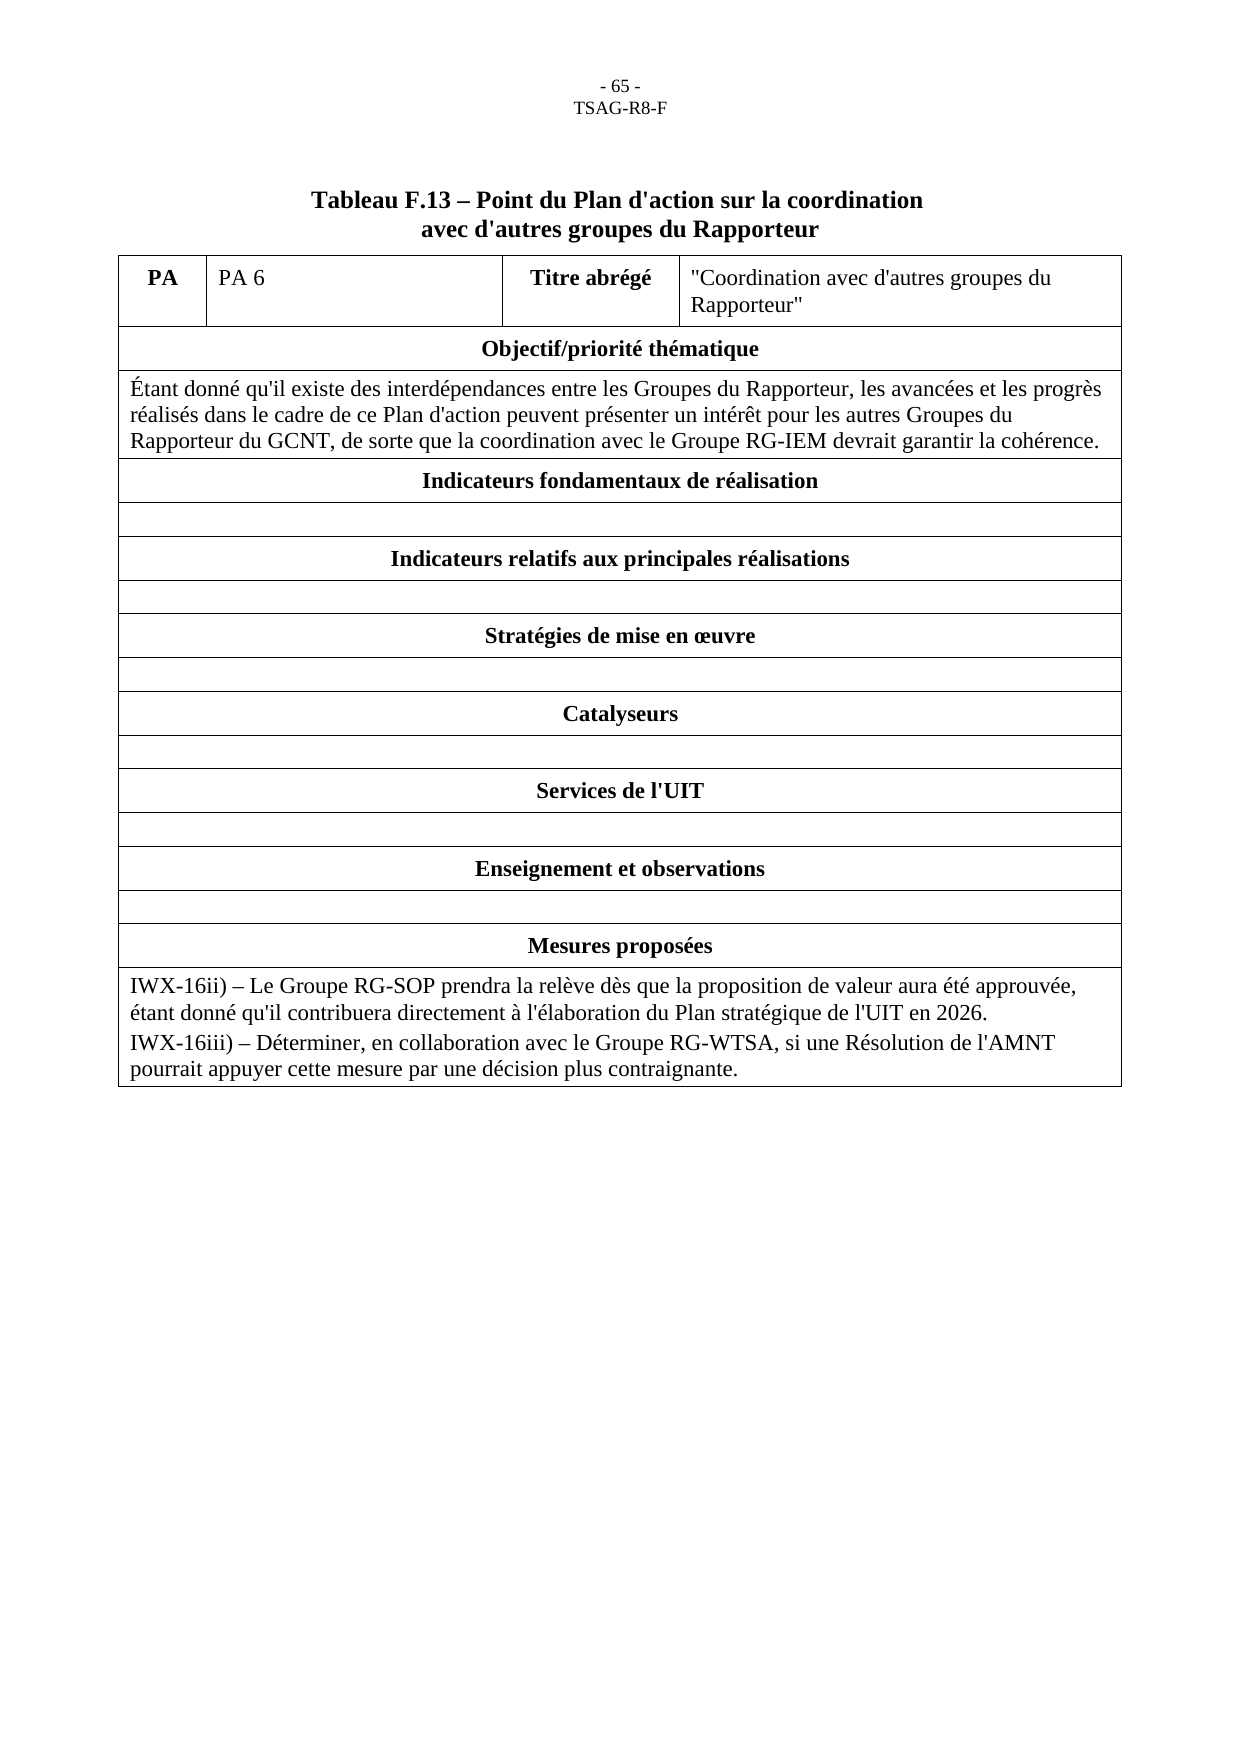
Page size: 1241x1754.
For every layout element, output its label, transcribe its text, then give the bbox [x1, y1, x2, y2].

title Tableau F.13 – Point du Plan d'action sur la coordination avec d'autres groupes du Rapporteur [118, 185, 1122, 243]
table_cell [119, 813, 1121, 846]
table_cell Services de l'UIT [119, 769, 1121, 812]
table_cell [119, 581, 1121, 613]
table_cell [119, 736, 1121, 768]
table_cell Catalyseurs [119, 692, 1121, 734]
table_header Titre abrégé [503, 256, 679, 326]
table_cell Indicateurs fondamentaux de réalisation [119, 459, 1121, 502]
table_cell Étant donné qu'il existe des interdépendances entre les Groupes du Rapporteur, les avancées et les progrès réalisés dans le cadre de ce Plan d'action peuvent présenter un intérêt pour les autres Groupes du Rapporteur du GCNT, de sorte que la coordination avec le Groupe RG-IEM devrait garantir la cohérence. [119, 371, 1121, 458]
table_header "Coordination avec d'autres groupes du Rapporteur" [680, 256, 1121, 326]
table_cell [119, 891, 1121, 923]
table_cell [119, 503, 1121, 536]
table_cell Enseignement et observations [119, 847, 1121, 889]
table_cell Stratégies de mise en œuvre [119, 614, 1121, 657]
table_cell Mesures proposées [119, 924, 1121, 967]
table_cell [119, 658, 1121, 691]
table_cell IWX-16ii) – Le Groupe RG-SOP prendra la relève dès que la proposition de valeur aura été approuvée, étant donné qu'il contribuera directement à l'élaboration du Plan stratégique de l'UIT en 2026. IWX-16iii) – Déterminer, en collaboration avec le Groupe RG-WTSA, si une Résolution de l'AMNT pourrait appuyer cette mesure par une décision plus contraignante. [119, 968, 1121, 1086]
table_header PA [119, 256, 206, 326]
table_header PA 6 [207, 256, 502, 326]
table_cell Indicateurs relatifs aux principales réalisations [119, 537, 1121, 579]
table_cell Objectif/priorité thématique [119, 327, 1121, 369]
